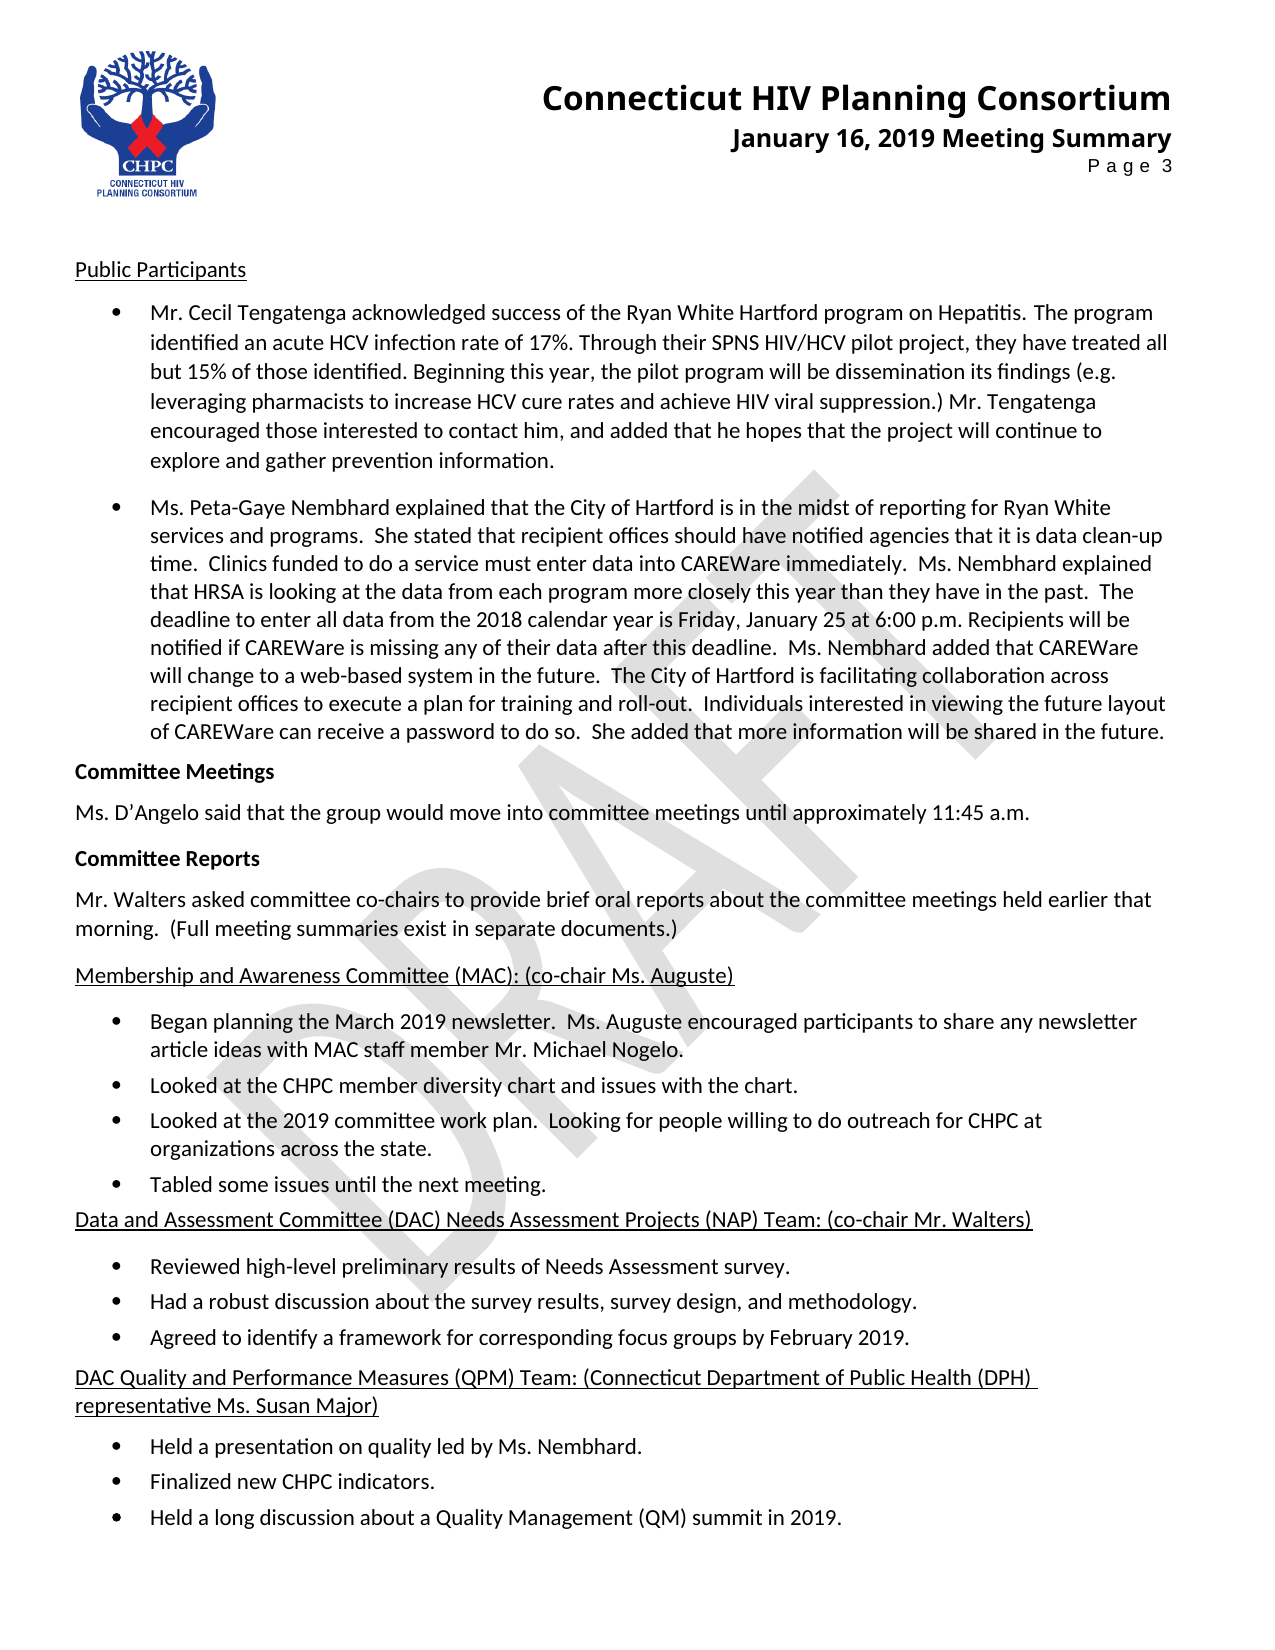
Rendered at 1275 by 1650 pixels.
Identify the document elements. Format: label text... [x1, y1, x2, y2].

list Mr. Cecil Tengatenga acknowledged success of the Ryan White Hartford program on Hepatitis. The program identified an acute HCV infection rate of 17%. Through their SPNS HIV/HCV pilot project, they have treated all but 15% of those identified. Beginning this year, the pilot program will be dissemination its findings (e.g. leveraging pharmacists to increase HCV cure rates and achieve HIV viral suppression.) Mr. Tengatenga encouraged those interested to contact him, and added that he hopes that the project will continue to explore and gather prevention information. [112, 298, 1172, 474]
list Tabled some issues until the next meeting. [112, 1170, 1172, 1198]
list Ms. Peta-Gaye Nembhard explained that the City of Hartford is in the midst of reporting for Ryan White services and programs. She stated that recipient offices should have notified agencies that it is data clean-up time. Clinics funded to do a service must enter data into CAREWare immediately. Ms. Nembhard explained that HRSA is looking at the data from each program more closely this year than they have in the past. The deadline to enter all data from the 2018 calendar year is Friday, January 25 at 6:00 p.m. Recipients will be notified if CAREWare is missing any of their data after this deadline. Ms. Nembhard added that CAREWare will change to a web-based system in the future. The City of Hartford is facilitating collaboration across recipient offices to execute a plan for training and roll-out. Individuals interested in viewing the future layout of CAREWare can receive a password to do so. She added that more information will be shared in the future. [112, 493, 1172, 745]
text Ms. D’Angelo said that the group would move into committee meetings until approximately 11:45 a.m. [75, 798, 1172, 826]
text Mr. Walters asked committee co-chairs to provide brief oral reports about the committee meetings held earlier that morning. (Full meeting summaries exist in separate documents.) [75, 885, 1172, 942]
list Held a long discussion about a Quality Management (QM) summit in 2019. [112, 1503, 1172, 1531]
list Had a robust discussion about the survey results, survey design, and methodology. [112, 1287, 1172, 1315]
list Reviewed high-level preliminary results of Needs Assessment survey. [112, 1252, 1172, 1280]
picture [55, 30, 242, 221]
list Held a presentation on quality led by Ms. Nembhard. [112, 1432, 1172, 1460]
list Agreed to identify a framework for corresponding focus groups by February 2019. [112, 1323, 1172, 1351]
list Looked at the 2019 committee work plan. Looking for people willing to do outreach for CHPC at organizations across the state. [112, 1106, 1172, 1162]
text Membership and Awareness Committee (MAC): (co-chair Ms. Auguste) [75, 961, 1172, 989]
text Committee Meetings [75, 757, 1172, 785]
text Data and Assessment Committee (DAC) Needs Assessment Projects (NAP) Team: (co-chair Mr. Walters) [75, 1205, 1172, 1233]
text DAC Quality and Performance Measures (QPM) Team: (Connecticut Department of Public Health (DPH) representative Ms. Susan Major) [75, 1363, 1172, 1419]
text Committee Reports [75, 844, 1172, 872]
list Finalized new CHPC indicators. [112, 1467, 1172, 1496]
list Looked at the CHPC member diversity chart and issues with the chart. [112, 1071, 1172, 1099]
list Began planning the March 2019 newsletter. Ms. Auguste encouraged participants to share any newsletter article ideas with MAC staff member Mr. Michael Nogelo. [112, 1007, 1172, 1063]
